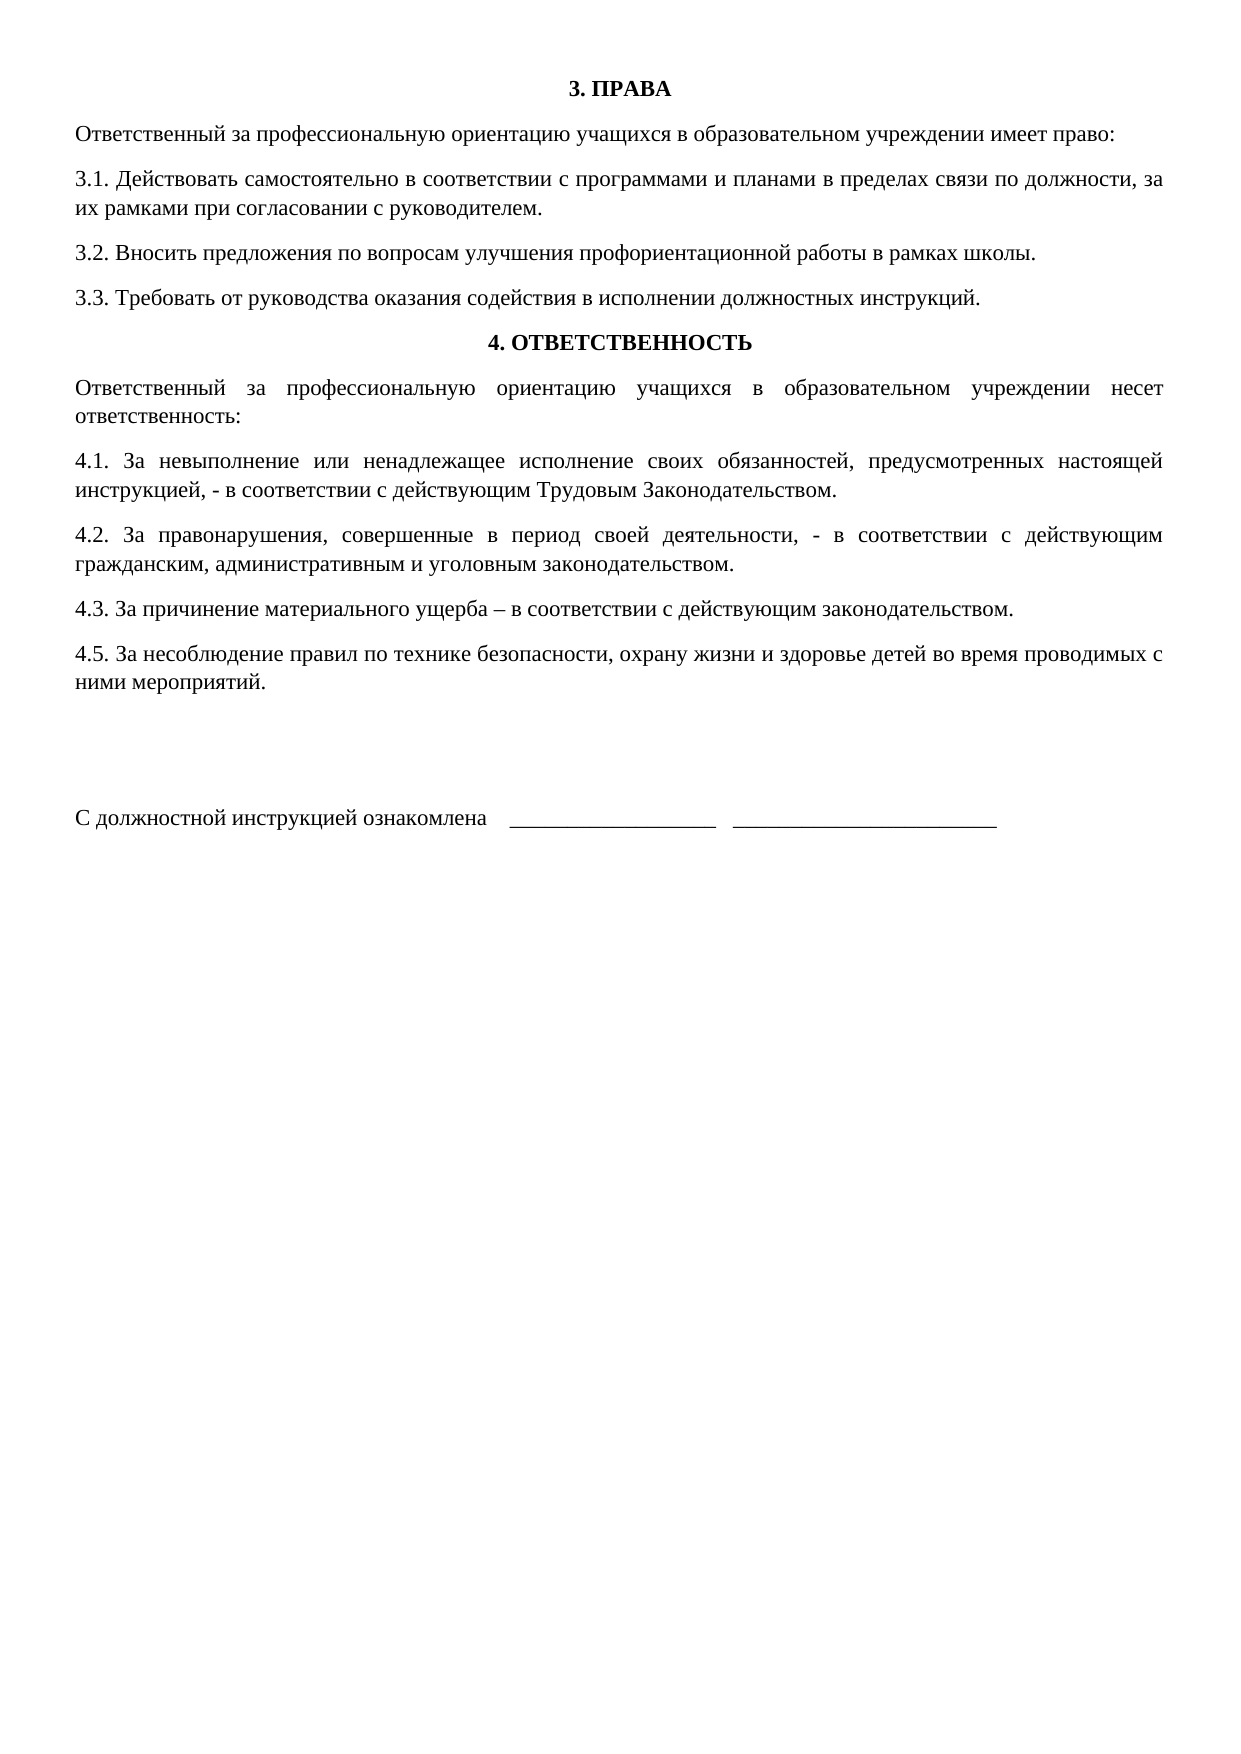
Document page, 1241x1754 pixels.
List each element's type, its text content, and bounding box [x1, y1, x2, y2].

text 3.2. Вносить предложения по вопросам улучшения профориентационной работы в рамках школы. [75, 239, 1165, 265]
text 4.2. За правонарушения, совершенные в период своей деятельности, - в соответствии с действующим гражданским, административным и уголовным законодательством. [75, 521, 1165, 576]
text Ответственный за профессиональную ориентацию учащихся в образовательном учреждении имеет право: [75, 120, 1165, 146]
text С должностной инструкцией ознакомлена __________________ _______________________ [75, 803, 1165, 830]
text 4.1. За невыполнение или ненадлежащее исполнение своих обязанностей, предусмотренных настоящей инструкцией, - в соответствии с действующим Трудовым Законодательством. [75, 448, 1165, 502]
text 3.1. Действовать самостоятельно в соответствии с программами и планами в пределах связи по должности, за их рамками при согласовании с руководителем. [75, 165, 1165, 220]
text 3.3. Требовать от руководства оказания содействия в исполнении должностных инструкций. [75, 284, 1165, 310]
text 3. ПРАВА [75, 75, 1165, 101]
text 4. ОТВЕТСТВЕННОСТЬ [75, 329, 1165, 355]
text 4.3. За причинение материального ущерба – в соответствии с действующим законодательством. [75, 595, 1165, 621]
text 4.5. За несоблюдение правил по технике безопасности, охрану жизни и здоровье детей во время проводимых с ними мероприятий. [75, 640, 1165, 694]
text Ответственный за профессиональную ориентацию учащихся в образовательном учреждении несет ответственность: [75, 374, 1165, 429]
